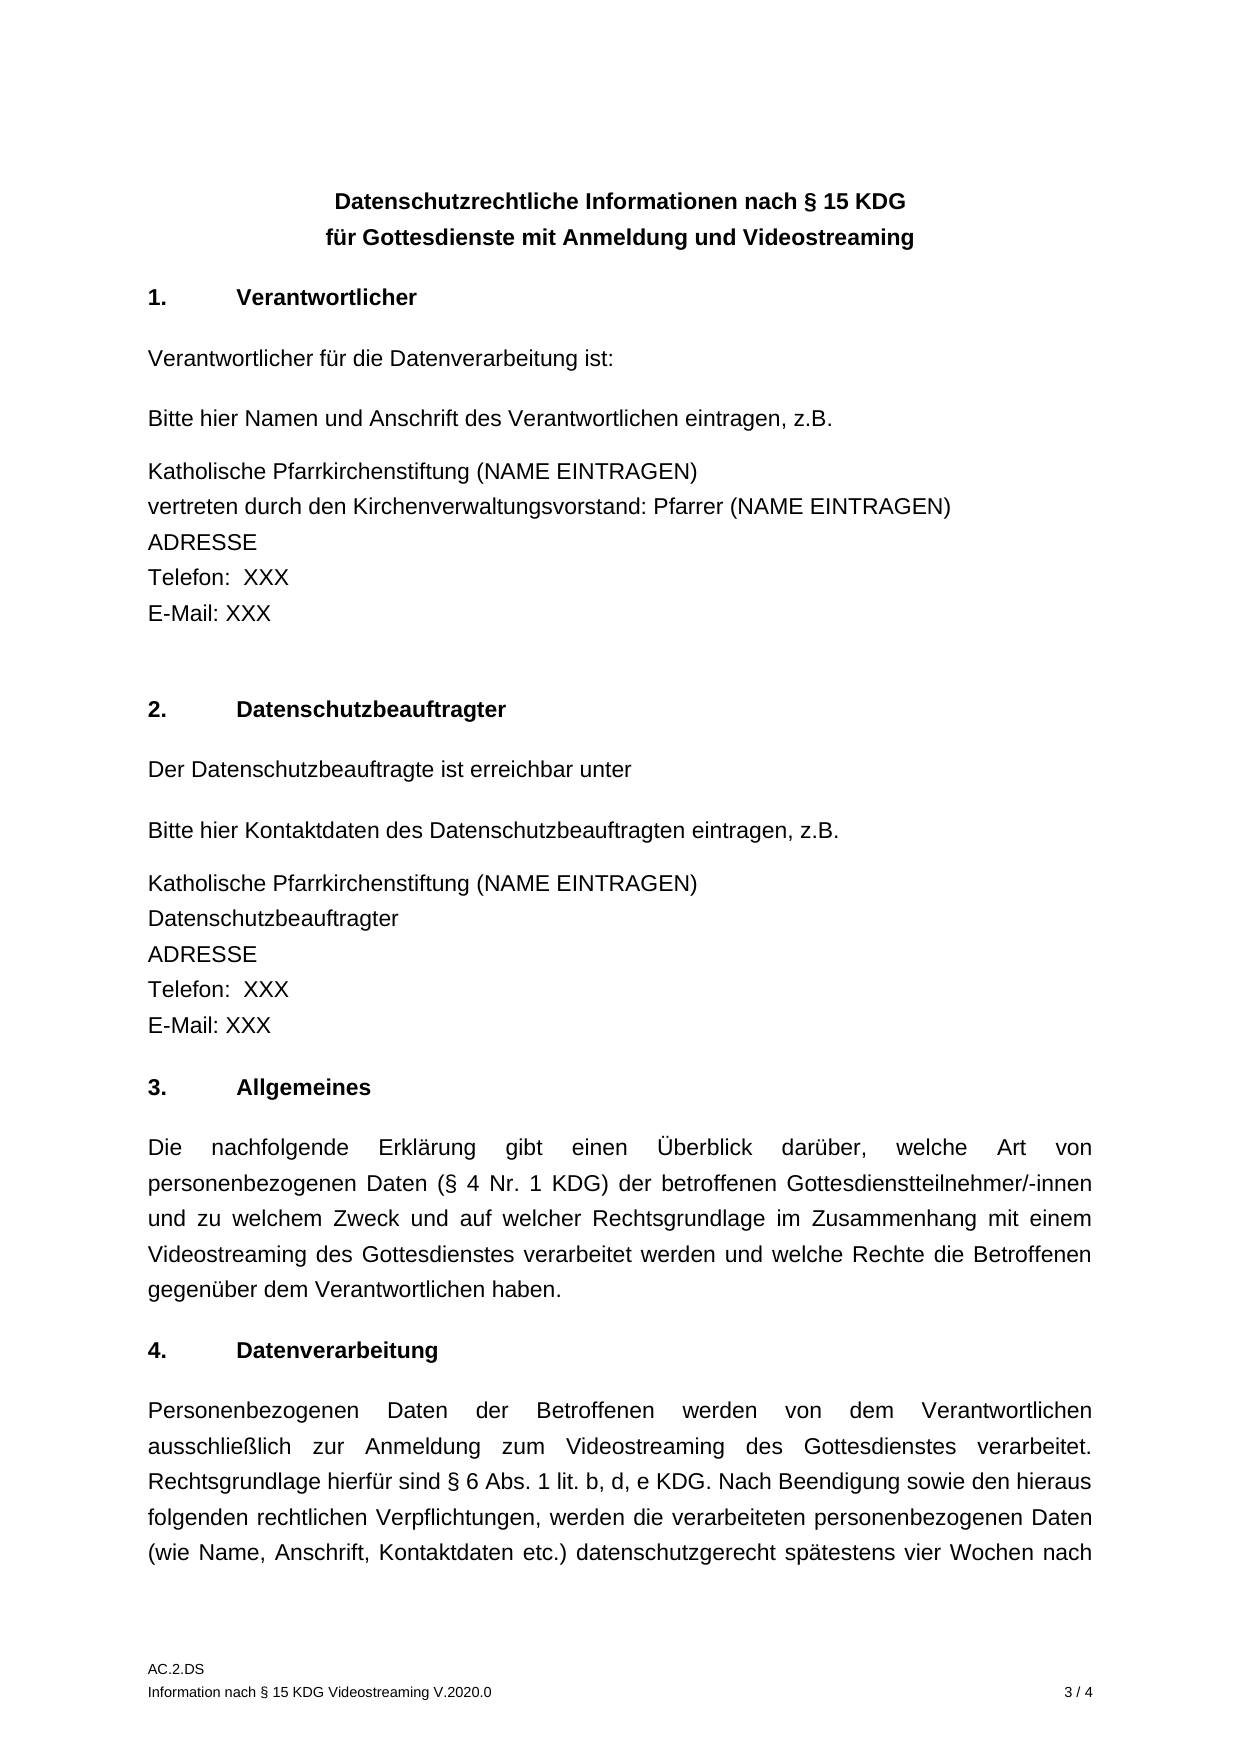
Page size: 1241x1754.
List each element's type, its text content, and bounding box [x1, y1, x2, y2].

text Bitte hier Kontaktdaten des Datenschutzbeauftragten eintragen, z.B. [148, 817, 1093, 843]
text Die nachfolgende Erklärung gibt einen Überblick darüber, welche Art von personenbezogenen Daten (§ 4 Nr. 1 KDG) der betroffenen Gottesdienstteilnehmer/-innen und zu welchem Zweck und auf welcher Rechtsgrundlage im Zusammenhang mit einem Videostreaming des Gottesdienstes verarbeitet werden und welche Rechte die Betroffenen gegenüber dem Verantwortlichen haben. [148, 1134, 1093, 1303]
text Verantwortlicher für die Datenverarbeitung ist: [148, 344, 1093, 371]
text E-Mail: XXX [148, 600, 1093, 626]
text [148, 1397, 1093, 1566]
text Katholische Pfarrkirchenstiftung (NAME EINTRAGEN) [148, 458, 1093, 484]
text Der Datenschutzbeauftragte ist erreichbar unter [148, 756, 1093, 783]
text vertreten durch den Kirchenverwaltungsvorstand: Pfarrer (NAME EINTRAGEN) [148, 493, 1093, 520]
text Verantwortlicher [148, 284, 1093, 310]
text ADRESSE [148, 941, 1093, 967]
text Telefon: XXX [148, 976, 1093, 1003]
text E-Mail: XXX [148, 1012, 1093, 1038]
text Datenschutzbeauftragter [148, 696, 1093, 722]
text Datenschutzbeauftragter [148, 905, 1093, 932]
text Datenverarbeitung [148, 1337, 1093, 1363]
text Telefon: XXX [148, 564, 1093, 591]
text Bitte hier Namen und Anschrift des Verantwortlichen eintragen, z.B. [148, 405, 1093, 431]
text ADRESSE [148, 529, 1093, 555]
text Datenschutzrechtliche Informationen nach § 15 KDG für Gottesdienste mit Anmeldung und Videostreaming [148, 188, 1093, 250]
text Allgemeines [148, 1074, 1093, 1100]
text Katholische Pfarrkirchenstiftung (NAME EINTRAGEN) [148, 870, 1093, 896]
